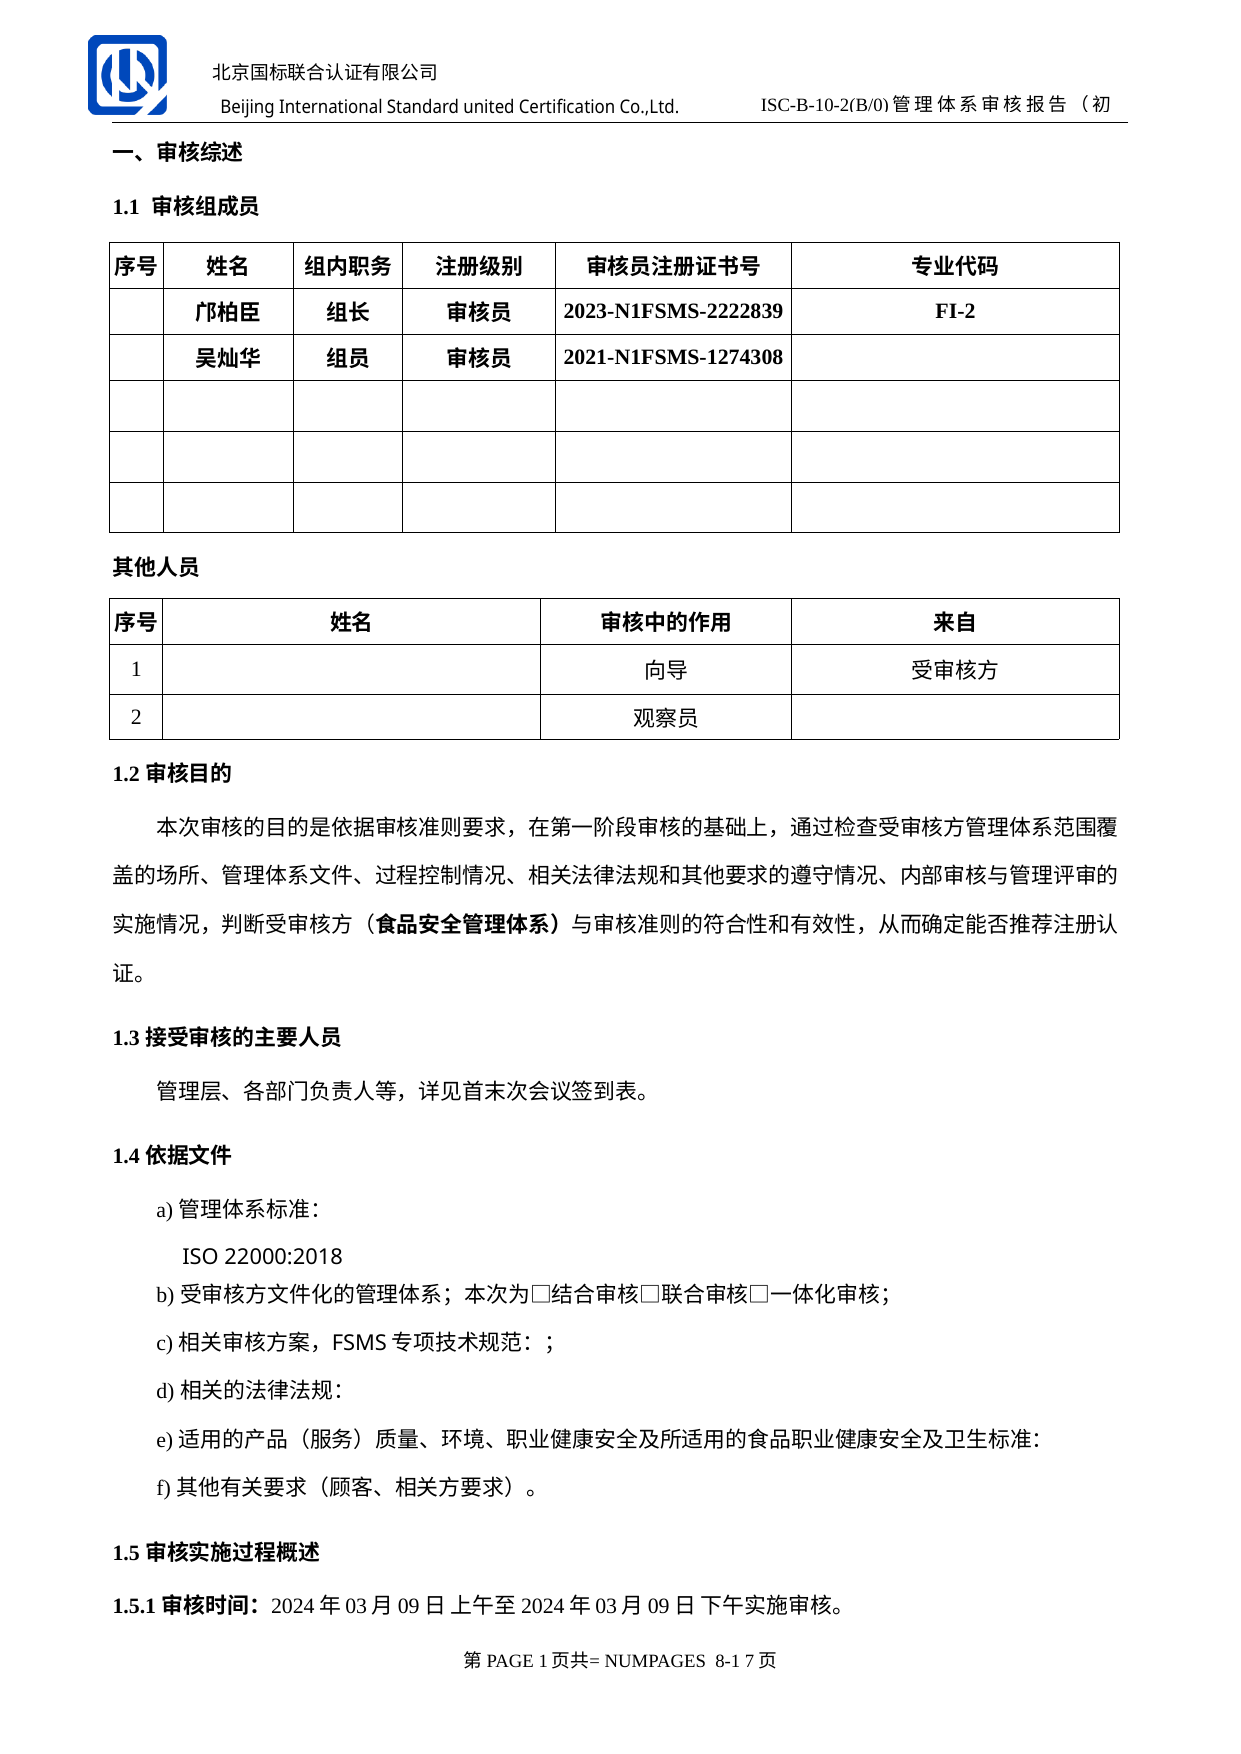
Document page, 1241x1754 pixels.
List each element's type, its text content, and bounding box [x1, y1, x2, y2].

table_cell [792, 695, 1119, 739]
table_cell [403, 381, 555, 431]
text d) 相关的法律法规： [112, 1373, 1128, 1406]
table_header 注册级别 [403, 243, 555, 288]
table_cell [110, 289, 163, 334]
table_header 姓名 [163, 599, 540, 644]
text 1.5 审核实施过程概述 [112, 1534, 1128, 1567]
table_cell [556, 483, 791, 532]
text 1.4 依据文件 [112, 1138, 1128, 1170]
table_cell [792, 335, 1119, 380]
table_cell [403, 432, 555, 481]
table_cell 1 [110, 645, 162, 694]
table_header 序号 [110, 243, 163, 288]
table_cell [163, 645, 540, 694]
table_cell 组长 [294, 289, 402, 334]
table_cell [163, 695, 540, 739]
table_header 来自 [792, 599, 1119, 644]
table_cell 受审核方 [792, 645, 1119, 694]
table_header 专业代码 [792, 243, 1119, 288]
table_cell [556, 432, 791, 481]
picture [88, 35, 167, 115]
table_cell [294, 432, 402, 481]
text 1.5.1 审核时间：2024年03月09日 上午至2024年03月09日 下午实施审核。 [112, 1588, 1128, 1620]
table_header 审核员注册证书号 [556, 243, 791, 288]
text a) 管理体系标准： [112, 1191, 1128, 1224]
text e) 适用的产品（服务）质量、环境、职业健康安全及所适用的食品职业健康安全及卫生标准： [112, 1421, 1128, 1454]
table_cell [164, 381, 293, 431]
table_cell 向导 [541, 645, 791, 694]
table_cell [164, 432, 293, 481]
table_cell 审核员 [403, 289, 555, 334]
table_cell [110, 483, 163, 532]
table_cell [294, 381, 402, 431]
table_cell [294, 483, 402, 532]
table_cell 吴灿华 [164, 335, 293, 380]
table_header 审核中的作用 [541, 599, 791, 644]
table_cell 组员 [294, 335, 402, 380]
text 1.3 接受审核的主要人员 [112, 1020, 1128, 1052]
table_cell 邝柏臣 [164, 289, 293, 334]
table_header ISO 22000:2018 [127, 1240, 939, 1276]
table_cell [403, 483, 555, 532]
table_cell [164, 483, 293, 532]
text b) 受审核方文件化的管理体系；本次为□结合审核□联合审核□一体化审核； [112, 1276, 1128, 1309]
text c) 相关审核方案，FSMS专项技术规范：； [112, 1325, 1128, 1357]
table_cell 观察员 [541, 695, 791, 739]
table_cell 2021-N1FSMS-1274308 [556, 335, 791, 380]
text 一、审核综述 [112, 135, 1128, 167]
table_header 组内职务 [294, 243, 402, 288]
text 管理层、各部门负责人等，详见首末次会议签到表。 [112, 1073, 1128, 1106]
table_cell FI-2 [792, 289, 1119, 334]
table_cell 2 [110, 695, 162, 739]
table_cell 2023-N1FSMS-2222839 [556, 289, 791, 334]
text f) 其他有关要求（顾客、相关方要求）。 [112, 1470, 1128, 1502]
table_cell [556, 381, 791, 431]
table_cell [110, 432, 163, 481]
table_cell [792, 381, 1119, 431]
table_cell [110, 381, 163, 431]
table_cell [792, 432, 1119, 481]
table_cell 审核员 [403, 335, 555, 380]
list 审核组成员 [112, 188, 1128, 221]
table_header 序号 [110, 599, 162, 644]
text 本次审核的目的是依据审核准则要求，在第一阶段审核的基础上，通过检查受审核方管理体系范围覆盖的场所、管理体系文件、过程控制情况、相关法律法规和其他要求的遵守情况、内部审核与管理评审的实施情况，判断受审核方（食品安全管理体系）与审核准则的符合性和有效性，从而确定能否推荐注册认证。 [112, 809, 1128, 988]
table_cell [792, 483, 1119, 532]
table_cell [110, 335, 163, 380]
text 1.2 审核目的 [112, 756, 1128, 788]
table_header 姓名 [164, 243, 293, 288]
text 其他人员 [112, 549, 1128, 582]
